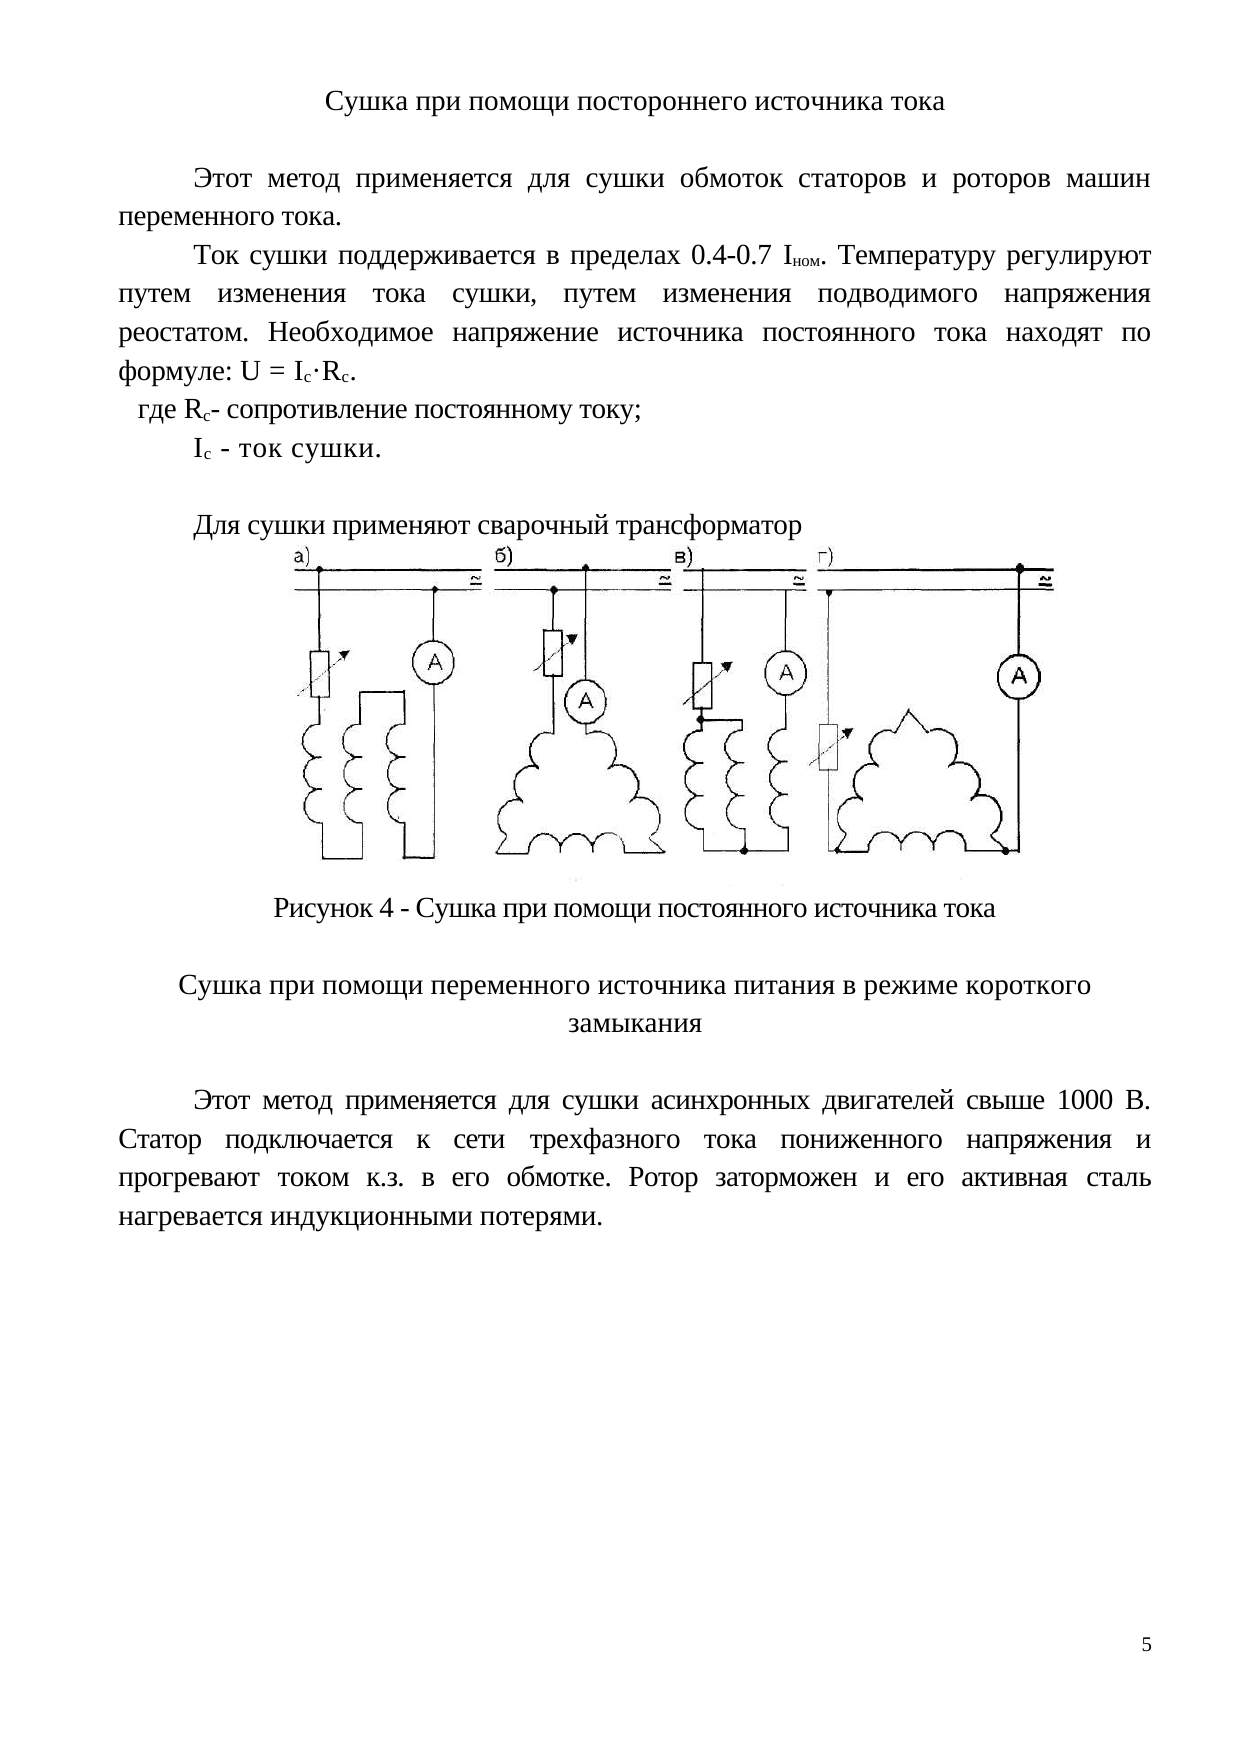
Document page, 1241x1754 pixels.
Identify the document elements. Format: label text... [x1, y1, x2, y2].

text Сушка при помощи переменного источника питания в режиме короткого замыкания [118, 967, 1152, 1039]
text Для сушки применяют сварочный трансформатор [118, 507, 1152, 540]
text где Rс- сопротивление постоянному току; [118, 391, 1152, 425]
text Iс - ток сушки. [118, 430, 1152, 463]
text Ток сушки поддерживается в пределах 0.4-0.7 Iном. Температуру регулируют путем изменения тока сушки, путем изменения подводимого напряжения реостатом. Необходимое напряжение источника постоянного тока находят по формуле: U = Ic·Rс. [118, 237, 1152, 386]
text Рисунок 4 - Сушка при помощи постоянного источника тока [118, 890, 1152, 923]
text Этот метод применяется для сушки обмоток статоров и роторов машин переменного тока. [118, 160, 1152, 232]
picture [273, 545, 1071, 887]
text Сушка при помощи постороннего источника тока [118, 83, 1152, 116]
text Этот метод применяется для сушки асинхронных двигателей свыше 1000 В. Статор подключается к сети трехфазного тока пониженного напряжения и прогревают током к.з. в его обмотке. Ротор заторможен и его активная сталь нагревается индукционными потерями. [118, 1082, 1152, 1232]
